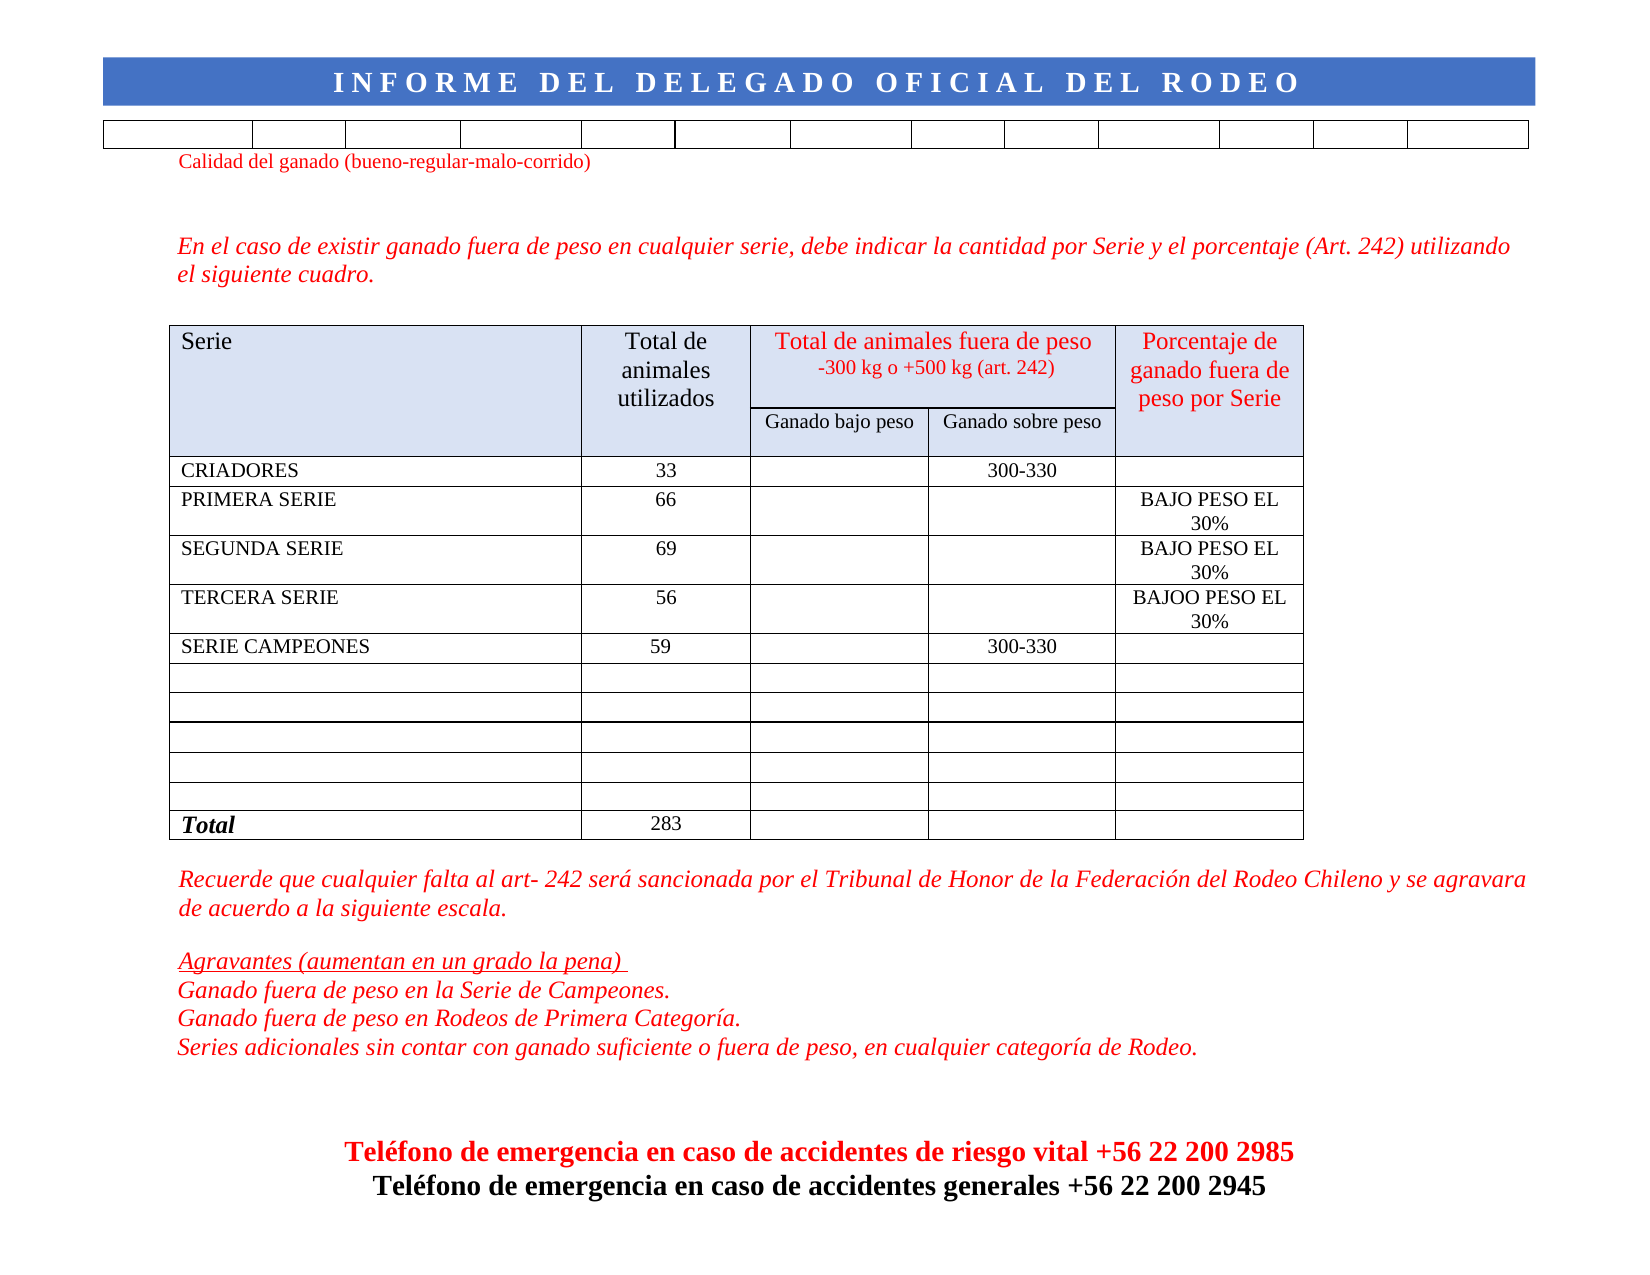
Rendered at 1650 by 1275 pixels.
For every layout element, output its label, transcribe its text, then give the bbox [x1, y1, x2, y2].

table_header Total de animales utilizados [582, 326, 750, 456]
table_cell [582, 121, 674, 148]
table_cell [751, 723, 928, 752]
table_cell BAJO PESO EL 30% [1116, 536, 1303, 584]
table_cell 300-330 [929, 634, 1115, 663]
table_cell [929, 693, 1115, 721]
table_cell [1116, 811, 1303, 839]
table_cell [1116, 634, 1303, 663]
text Ganado fuera de peso en la Serie de Campeones. [103, 975, 1536, 1003]
table_cell [912, 121, 1004, 148]
table_cell [582, 723, 750, 752]
table_cell [1314, 121, 1407, 148]
table_cell BAJOO PESO EL 30% [1116, 585, 1303, 633]
table_cell [929, 723, 1115, 752]
table_cell 59 [582, 634, 750, 663]
table_cell [929, 783, 1115, 809]
list Calidad del ganado (bueno-regular-malo-corrido) [178, 149, 1536, 173]
table_cell [751, 585, 928, 633]
table_header Porcentaje de ganado fuera de peso por Serie [1116, 326, 1303, 456]
table_cell [751, 664, 928, 692]
table_cell [676, 121, 790, 148]
table_cell SEGUNDA SERIE [170, 536, 581, 584]
table_cell [582, 753, 750, 782]
table_cell [170, 783, 581, 809]
table_cell [929, 811, 1115, 839]
table_cell [104, 121, 252, 148]
table_cell [1116, 783, 1303, 809]
table_cell [170, 753, 581, 782]
table_cell TERCERA SERIE [170, 585, 581, 633]
table_cell [1220, 121, 1313, 148]
table_cell 66 [582, 487, 750, 535]
table_cell [751, 457, 928, 486]
table_cell Total [170, 811, 581, 839]
table_cell [1116, 457, 1303, 486]
table_cell 56 [582, 585, 750, 633]
table_cell CRIADORES [170, 457, 581, 486]
table_cell [1116, 664, 1303, 692]
table_cell [751, 811, 928, 839]
table_cell [1005, 121, 1098, 148]
table_cell [1116, 753, 1303, 782]
table_cell SERIE CAMPEONES [170, 634, 581, 663]
table_cell [791, 121, 911, 148]
table_cell [461, 121, 581, 148]
table_cell [1116, 693, 1303, 721]
table_cell 283 [582, 811, 750, 839]
table_cell [170, 693, 581, 721]
table_cell Ganado bajo peso [751, 409, 928, 456]
table_cell 300-330 [929, 457, 1115, 486]
table_cell [346, 121, 460, 148]
table_cell [170, 664, 581, 692]
table_cell [929, 487, 1115, 535]
table_cell [1116, 723, 1303, 752]
table_cell Ganado sobre peso [929, 409, 1115, 456]
table_cell BAJO PESO EL 30% [1116, 487, 1303, 535]
table_header Total de animales fuera de peso -300 kg o +500 kg (art. 242) [751, 326, 1115, 407]
table_cell [170, 723, 581, 752]
table_cell [582, 693, 750, 721]
text Series adicionales sin contar con ganado suficiente o fuera de peso, en cualquier categoría de Rodeo. [103, 1032, 1536, 1061]
table_cell [751, 783, 928, 809]
table_header Serie [170, 326, 581, 456]
text En el caso de existir ganado fuera de peso en cualquier serie, debe indicar la cantidad por Serie y el porcentaje (Art. 242) utilizando el siguiente cuadro. [177, 231, 1536, 288]
table_cell [929, 585, 1115, 633]
table_cell 33 [582, 457, 750, 486]
table_cell [751, 536, 928, 584]
table_cell [929, 664, 1115, 692]
table_cell 69 [582, 536, 750, 584]
table_cell [751, 487, 928, 535]
table_cell [582, 664, 750, 692]
table_cell [751, 693, 928, 721]
table_cell [751, 634, 928, 663]
table_cell [929, 753, 1115, 782]
table_cell [253, 121, 345, 148]
table_cell [929, 536, 1115, 584]
table_cell [1408, 121, 1528, 148]
table_cell [751, 753, 928, 782]
table_cell [582, 783, 750, 809]
table_cell [1099, 121, 1219, 148]
table_cell PRIMERA SERIE [170, 487, 581, 535]
text Ganado fuera de peso en Rodeos de Primera Categoría. [103, 1003, 1536, 1032]
list Agravantes (aumentan en un grado la pena) [178, 946, 1536, 975]
list Recuerde que cualquier falta al art- 242 será sancionada por el Tribunal de Honor de la Federación del Rodeo Chileno y se agravara de acuerdo a la siguiente escala. [178, 864, 1536, 922]
